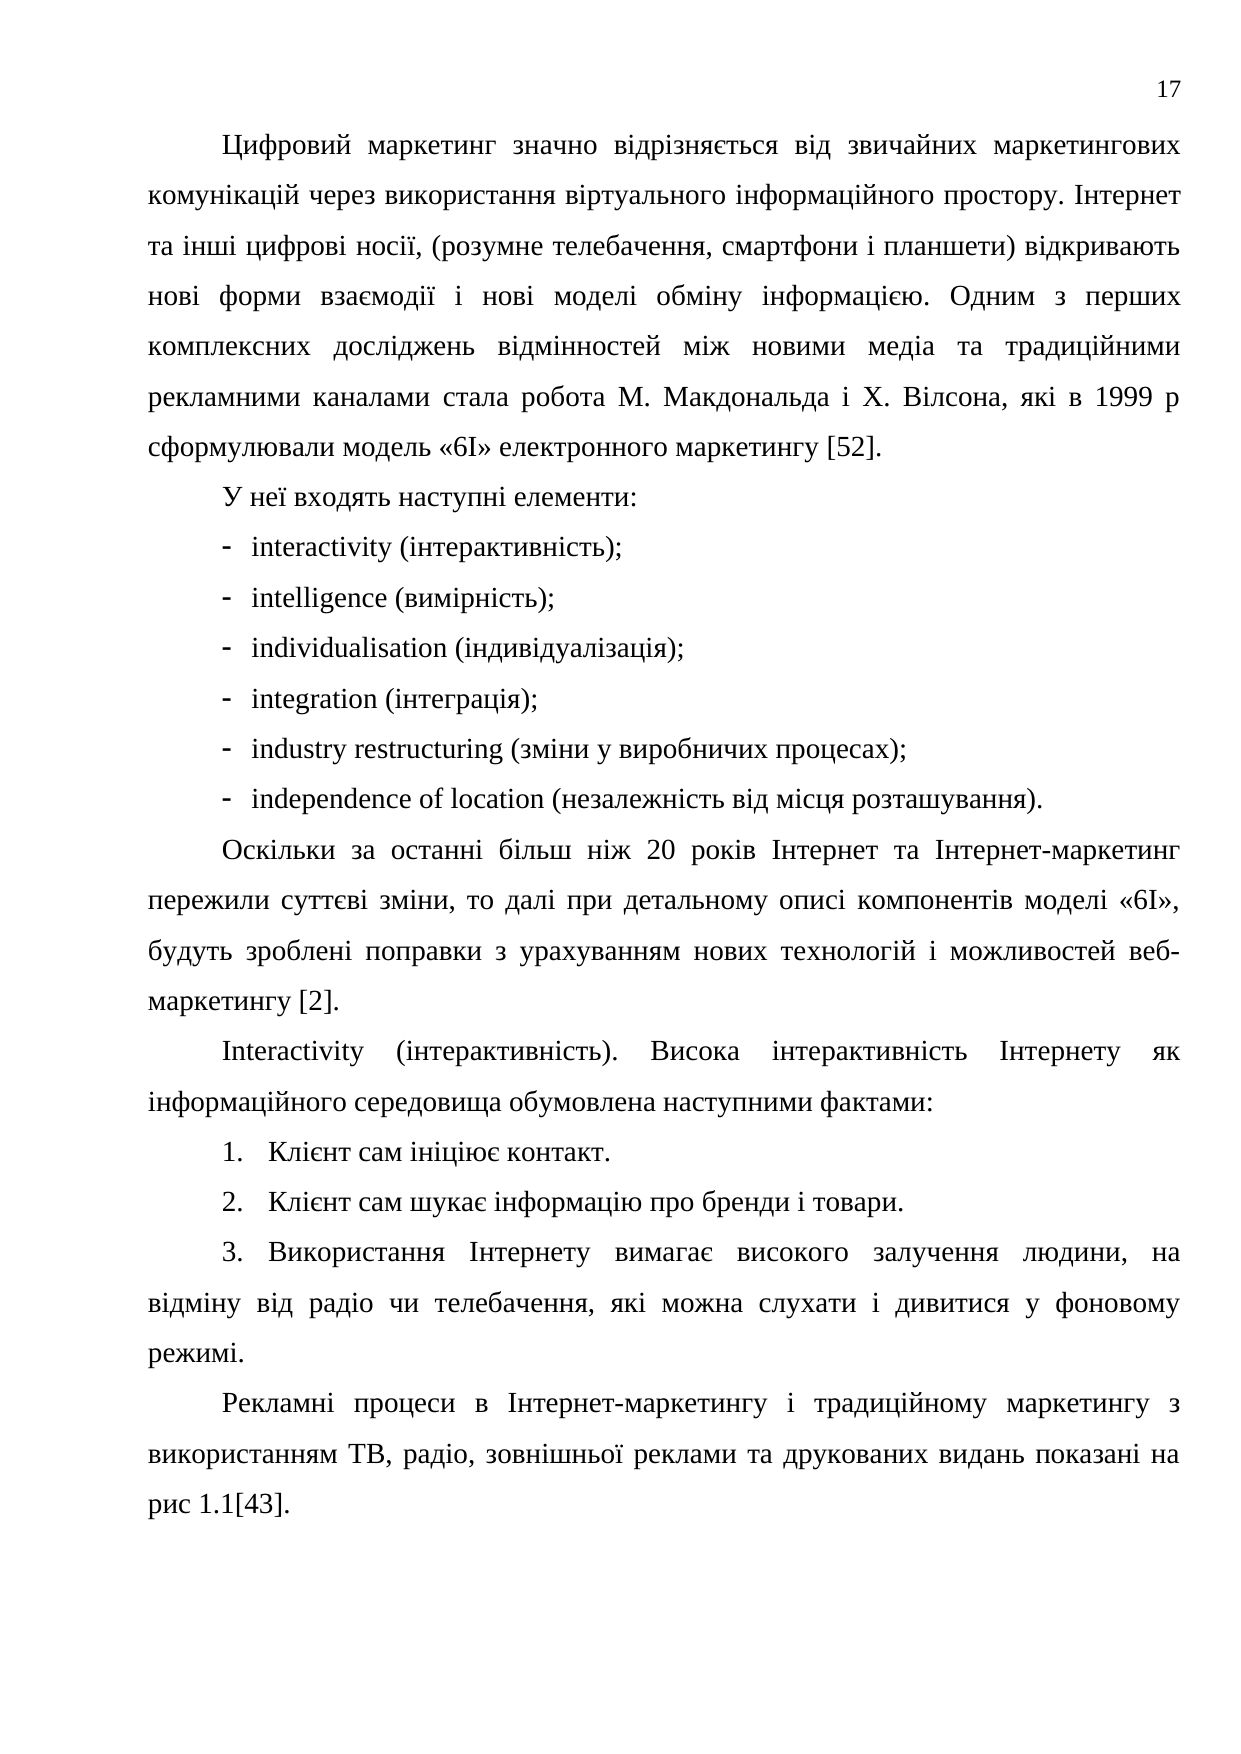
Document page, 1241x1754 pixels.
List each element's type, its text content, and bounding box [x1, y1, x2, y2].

list individualisation (індивідуалізація); [148, 630, 1181, 664]
list Використання Інтернету вимагає високого залучення людини, на відміну від радіо чи телебачення, які можна слухати і дивитися у фоновому режимі. [148, 1234, 1181, 1369]
list Клієнт сам шукає інформацію про бренди і товари. [148, 1184, 1181, 1218]
list integration (інтеграція); [148, 681, 1181, 714]
list interactivity (інтерактивність); [148, 529, 1181, 563]
list independence of location (незалежність від місця розташування). [148, 782, 1181, 815]
list Interactivity (інтерактивність). Висока інтерактивність Інтернету як інформаційного середовища обумовлена наступними фактами: [148, 1033, 1181, 1117]
list industry restructuring (зміни у виробничих процесах); [148, 731, 1181, 765]
text У неї входять наступні елементи: [148, 479, 1181, 513]
list Оскільки за останні більш ніж 20 років Інтернет та Інтернет-маркетинг пережили суттєві зміни, то далі при детальному описі компонентів моделі «6I», будуть зроблені поправки з урахуванням нових технологій і можливостей веб-маркетингу [2]. [148, 832, 1181, 1017]
list intelligence (вимірність); [148, 580, 1181, 614]
list Рекламні процеси в Інтернет-маркетингу і традиційному маркетингу з використанням ТВ, радіо, зовнішньої реклами та друкованих видань показані на рис 1.1[43]. [148, 1386, 1181, 1520]
text Цифровий маркетинг значно відрізняється від звичайних маркетингових комунікацій через використання віртуального інформаційного простору. Інтернет та інші цифрові носії, (розумне телебачення, смартфони і планшети) відкривають нові форми взаємодії і нові моделі обміну інформацією. Одним з перших комплексних досліджень відмінностей між новими медіа та традиційними рекламними каналами стала робота М. Макдональда і Х. Вілсона, які в 1999 р сформулювали модель «6I» електронного маркетингу [52]. [148, 127, 1181, 462]
list Клієнт сам ініціює контакт. [148, 1134, 1181, 1167]
